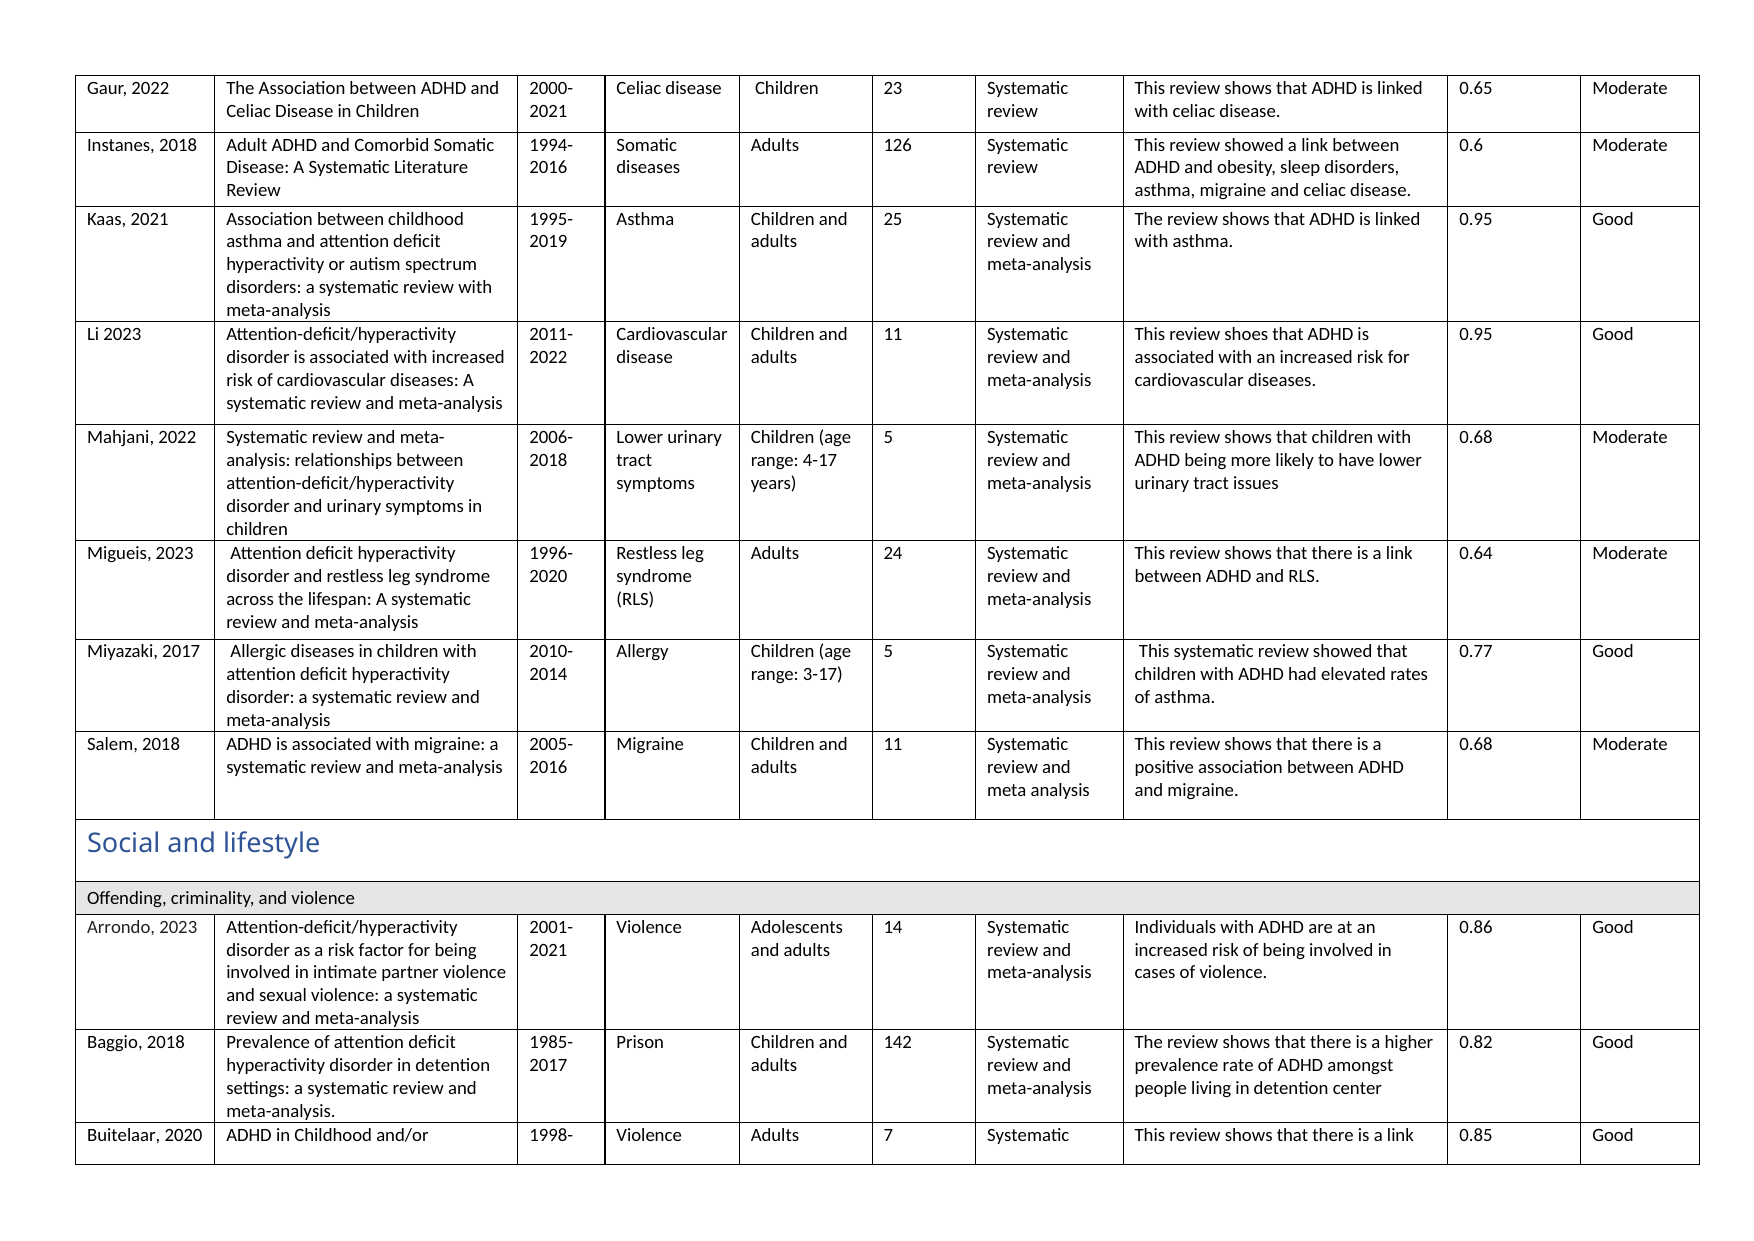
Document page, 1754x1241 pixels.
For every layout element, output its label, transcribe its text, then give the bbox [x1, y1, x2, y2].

table_cell 24 [873, 541, 975, 638]
table_cell Good [1581, 915, 1699, 1029]
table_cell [1124, 1123, 1447, 1164]
table_cell Asthma [606, 207, 739, 321]
table_cell Systematic review and meta-analysis [976, 541, 1123, 638]
table_cell Good [1581, 322, 1699, 424]
table_cell Good [1581, 207, 1699, 321]
table_cell Adult ADHD and Comorbid Somatic Disease: A Systematic Literature Review [215, 133, 517, 206]
table_cell Children [740, 76, 872, 132]
table_cell 1985-2017 [518, 1030, 604, 1122]
table_cell Baggio, 2018 [76, 1030, 214, 1122]
table_cell This review shows that children with ADHD being more likely to have lower urinary tract issues [1124, 425, 1447, 540]
table_cell Restless leg syndrome (RLS) [606, 541, 739, 638]
table_cell Systematic review and meta-analysis [976, 322, 1123, 424]
table_cell Allergy [606, 640, 739, 731]
table_cell Prison [606, 1030, 739, 1122]
table_cell The Association between ADHD and Celiac Disease in Children [215, 76, 517, 132]
table_cell 14 [873, 915, 975, 1029]
table_cell This review shows that there is a positive association between ADHD and migraine. [1124, 732, 1447, 819]
table_cell Systematic review and meta-analysis: relationships between attention-deficit/hyperactivity disorder and urinary symptoms in children [215, 425, 517, 540]
table_cell Systematic review and meta-analysis [976, 915, 1123, 1029]
table_cell Violence [606, 1123, 739, 1164]
table_cell Systematic review [976, 1123, 1123, 1164]
table_cell 0.68 [1448, 425, 1580, 540]
table_cell Buitelaar, 2020 [76, 1123, 214, 1164]
table_cell Social and lifestyle [76, 820, 1699, 881]
table_cell Children and adults [740, 732, 872, 819]
table_cell Cardiovascular disease [606, 322, 739, 424]
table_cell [215, 1123, 517, 1164]
table_cell 1995-2019 [518, 207, 604, 321]
table_cell 0.68 [1448, 732, 1580, 819]
table_cell Adults [740, 1123, 872, 1164]
table_cell Children and adults [740, 322, 872, 424]
table_cell 1994-2016 [518, 133, 604, 206]
table_cell Systematic review and meta analysis [976, 732, 1123, 819]
table_cell Li 2023 [76, 322, 214, 424]
table_cell Kaas, 2021 [76, 207, 214, 321]
table_cell Individuals with ADHD are at an increased risk of being involved in cases of violence. [1124, 915, 1447, 1029]
table_cell Good [1581, 1123, 1699, 1164]
table_cell 2001-2021 [518, 915, 604, 1029]
table_cell This review shows that ADHD is linked with celiac disease. [1124, 76, 1447, 132]
table_cell Salem, 2018 [76, 732, 214, 819]
table_cell Arrondo, 2023 [76, 915, 214, 1029]
table_cell 2006-2018 [518, 425, 604, 540]
table_cell Children and adults [740, 1030, 872, 1122]
table_cell Miyazaki, 2017 [76, 640, 214, 731]
table_cell 5 [873, 640, 975, 731]
table_cell Lower urinary tract symptoms [606, 425, 739, 540]
table_cell 23 [873, 76, 975, 132]
table_cell Children (age range: 3-17) [740, 640, 872, 731]
table_cell Adults [740, 541, 872, 638]
table_cell 5 [873, 425, 975, 540]
table_cell Systematic review and meta-analysis [976, 207, 1123, 321]
table_cell 1998-2017 [518, 1123, 604, 1164]
table_cell 0.64 [1448, 541, 1580, 638]
table_cell Somatic diseases [606, 133, 739, 206]
table_cell Celiac disease [606, 76, 739, 132]
table_cell 2011-2022 [518, 322, 604, 424]
table_cell Offending, criminality, and violence [76, 882, 1699, 914]
table_cell Association between childhood asthma and attention deficit hyperactivity or autism spectrum disorders: a systematic review with meta‐analysis [215, 207, 517, 321]
table_cell Children (age range: 4-17 years) [740, 425, 872, 540]
table_cell 0.95 [1448, 322, 1580, 424]
table_cell 0.95 [1448, 207, 1580, 321]
table_cell ADHD is associated with migraine: a systematic review and meta-analysis [215, 732, 517, 819]
table_cell Adolescents and adults [740, 915, 872, 1029]
table_cell 0.86 [1448, 915, 1580, 1029]
table_cell Moderate [1581, 541, 1699, 638]
table_cell The review shows that ADHD is linked with asthma. [1124, 207, 1447, 321]
table_cell Systematic review and meta-analysis [976, 640, 1123, 731]
table_cell Attention-deficit/hyperactivity disorder is associated with increased risk of cardiovascular diseases: A systematic review and meta-analysis [215, 322, 517, 424]
table_cell Attention-deficit/hyperactivity disorder as a risk factor for being involved in intimate partner violence and sexual violence: a systematic review and meta-analysis [215, 915, 517, 1029]
table_cell Good [1581, 640, 1699, 731]
table_cell 126 [873, 133, 975, 206]
table_cell Systematic review and meta-analysis [976, 425, 1123, 540]
table_cell This systematic review showed that children with ADHD had elevated rates of asthma. [1124, 640, 1447, 731]
table_cell Prevalence of attention deficit hyperactivity disorder in detention settings: a systematic review and meta-analysis. [215, 1030, 517, 1122]
table_cell Mahjani, 2022 [76, 425, 214, 540]
table_cell This review shows that there is a link between ADHD and RLS. [1124, 541, 1447, 638]
table_cell 0.77 [1448, 640, 1580, 731]
table_cell The review shows that there is a higher prevalence rate of ADHD amongst people living in detention center [1124, 1030, 1447, 1122]
table_cell 2010-2014 [518, 640, 604, 731]
table_cell Migraine [606, 732, 739, 819]
table_cell This review shoes that ADHD is associated with an increased risk for cardiovascular diseases. [1124, 322, 1447, 424]
table_cell Instanes, 2018 [76, 133, 214, 206]
table_cell Systematic review [976, 76, 1123, 132]
table_cell 2005-2016 [518, 732, 604, 819]
table_cell Allergic diseases in children with attention deficit hyperactivity disorder: a systematic review and meta-analysis [215, 640, 517, 731]
table_cell Good [1581, 1030, 1699, 1122]
table_cell Attention deficit hyperactivity disorder and restless leg syndrome across the lifespan: A systematic review and meta-analysis [215, 541, 517, 638]
table_cell 2000-2021 [518, 76, 604, 132]
table_cell Children and adults [740, 207, 872, 321]
table_cell 7 [873, 1123, 975, 1164]
table_cell 0.85 [1448, 1123, 1580, 1164]
table_cell Migueis, 2023 [76, 541, 214, 638]
table_cell 0.82 [1448, 1030, 1580, 1122]
table_cell 11 [873, 732, 975, 819]
table_cell 0.65 [1448, 76, 1580, 132]
table_cell Systematic review [976, 133, 1123, 206]
table_cell Gaur, 2022 [76, 76, 214, 132]
table_cell 142 [873, 1030, 975, 1122]
table_cell 11 [873, 322, 975, 424]
table_cell Systematic review and meta-analysis [976, 1030, 1123, 1122]
table_cell 1996-2020 [518, 541, 604, 638]
table_cell Moderate [1581, 76, 1699, 132]
table_cell Moderate [1581, 133, 1699, 206]
table_cell Moderate [1581, 425, 1699, 540]
table_cell 0.6 [1448, 133, 1580, 206]
table_cell Violence [606, 915, 739, 1029]
table_cell 25 [873, 207, 975, 321]
table_cell This review showed a link between ADHD and obesity, sleep disorders, asthma, migraine and celiac disease. [1124, 133, 1447, 206]
table_cell Moderate [1581, 732, 1699, 819]
table_cell Adults [740, 133, 872, 206]
